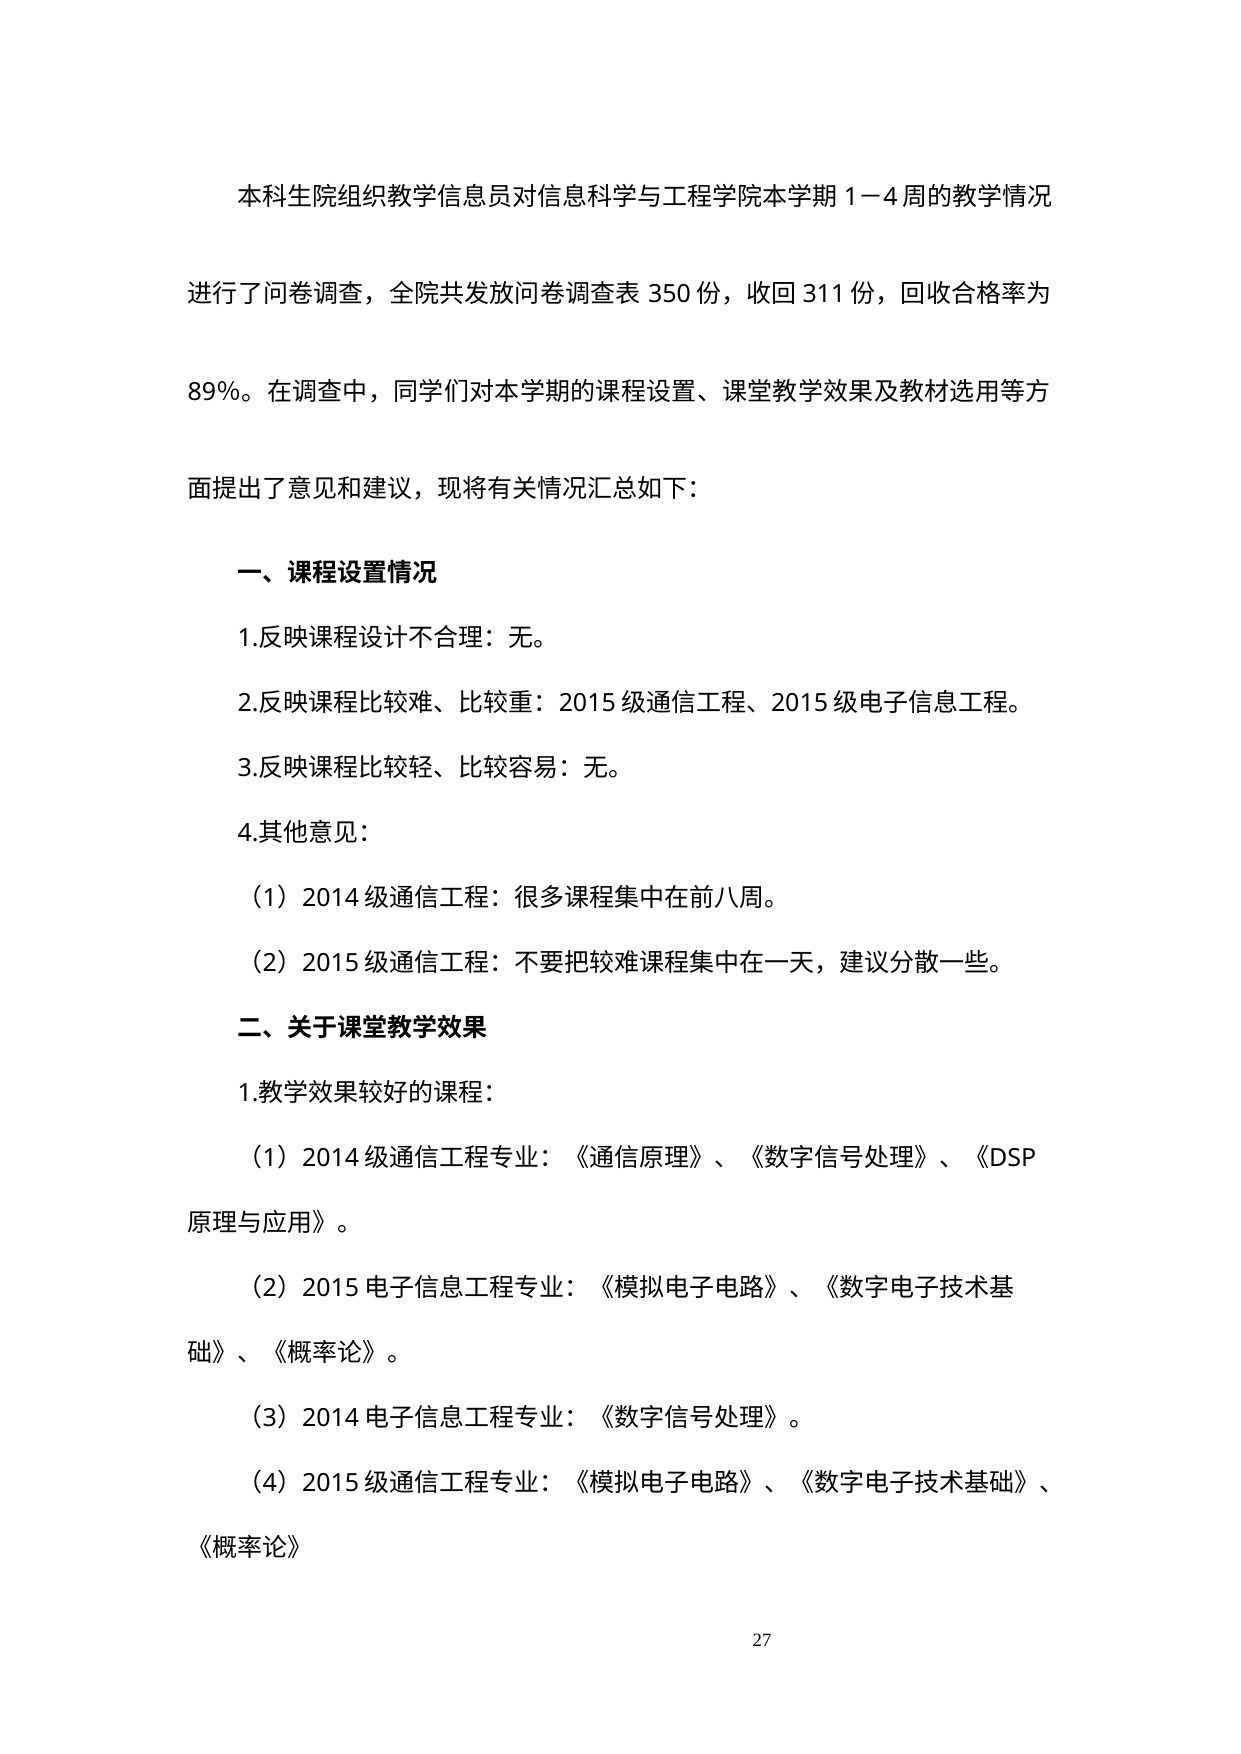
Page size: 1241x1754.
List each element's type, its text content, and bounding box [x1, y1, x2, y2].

text 本科生院组织教学信息员对信息科学与工程学院本学期1－4周的教学情况进行了问卷调查，全院共发放问卷调查表350份，收回311份，回收合格率为89％。在调查中，同学们对本学期的课程设置、课堂教学效果及教材选用等方面提出了意见和建议，现将有关情况汇总如下： [187, 162, 1053, 519]
text 3.反映课程比较轻、比较容易：无。 [187, 733, 1053, 798]
text （2）2015级通信工程：不要把较难课程集中在一天，建议分散一些。 [187, 928, 1053, 993]
text 2.反映课程比较难、比较重：2015级通信工程、2015级电子信息工程。 [187, 668, 1053, 733]
text （3）2014电子信息工程专业：《数字信号处理》。 [187, 1383, 1053, 1448]
text 1.教学效果较好的课程： [187, 1058, 1053, 1123]
text （1）2014级通信工程：很多课程集中在前八周。 [187, 863, 1053, 928]
text 二、关于课堂教学效果 [187, 993, 1053, 1058]
text 4.其他意见： [187, 798, 1053, 863]
text （4）2015级通信工程专业：《模拟电子电路》、《数字电子技术基础》、《概率论》 [187, 1448, 1053, 1578]
text 1.反映课程设计不合理：无。 [187, 603, 1053, 668]
text （1）2014级通信工程专业：《通信原理》、《数字信号处理》、《DSP原理与应用》。 [187, 1123, 1053, 1253]
text 一、课程设置情况 [187, 538, 1053, 603]
text （2）2015电子信息工程专业：《模拟电子电路》、《数字电子技术基础》、《概率论》。 [187, 1253, 1053, 1383]
